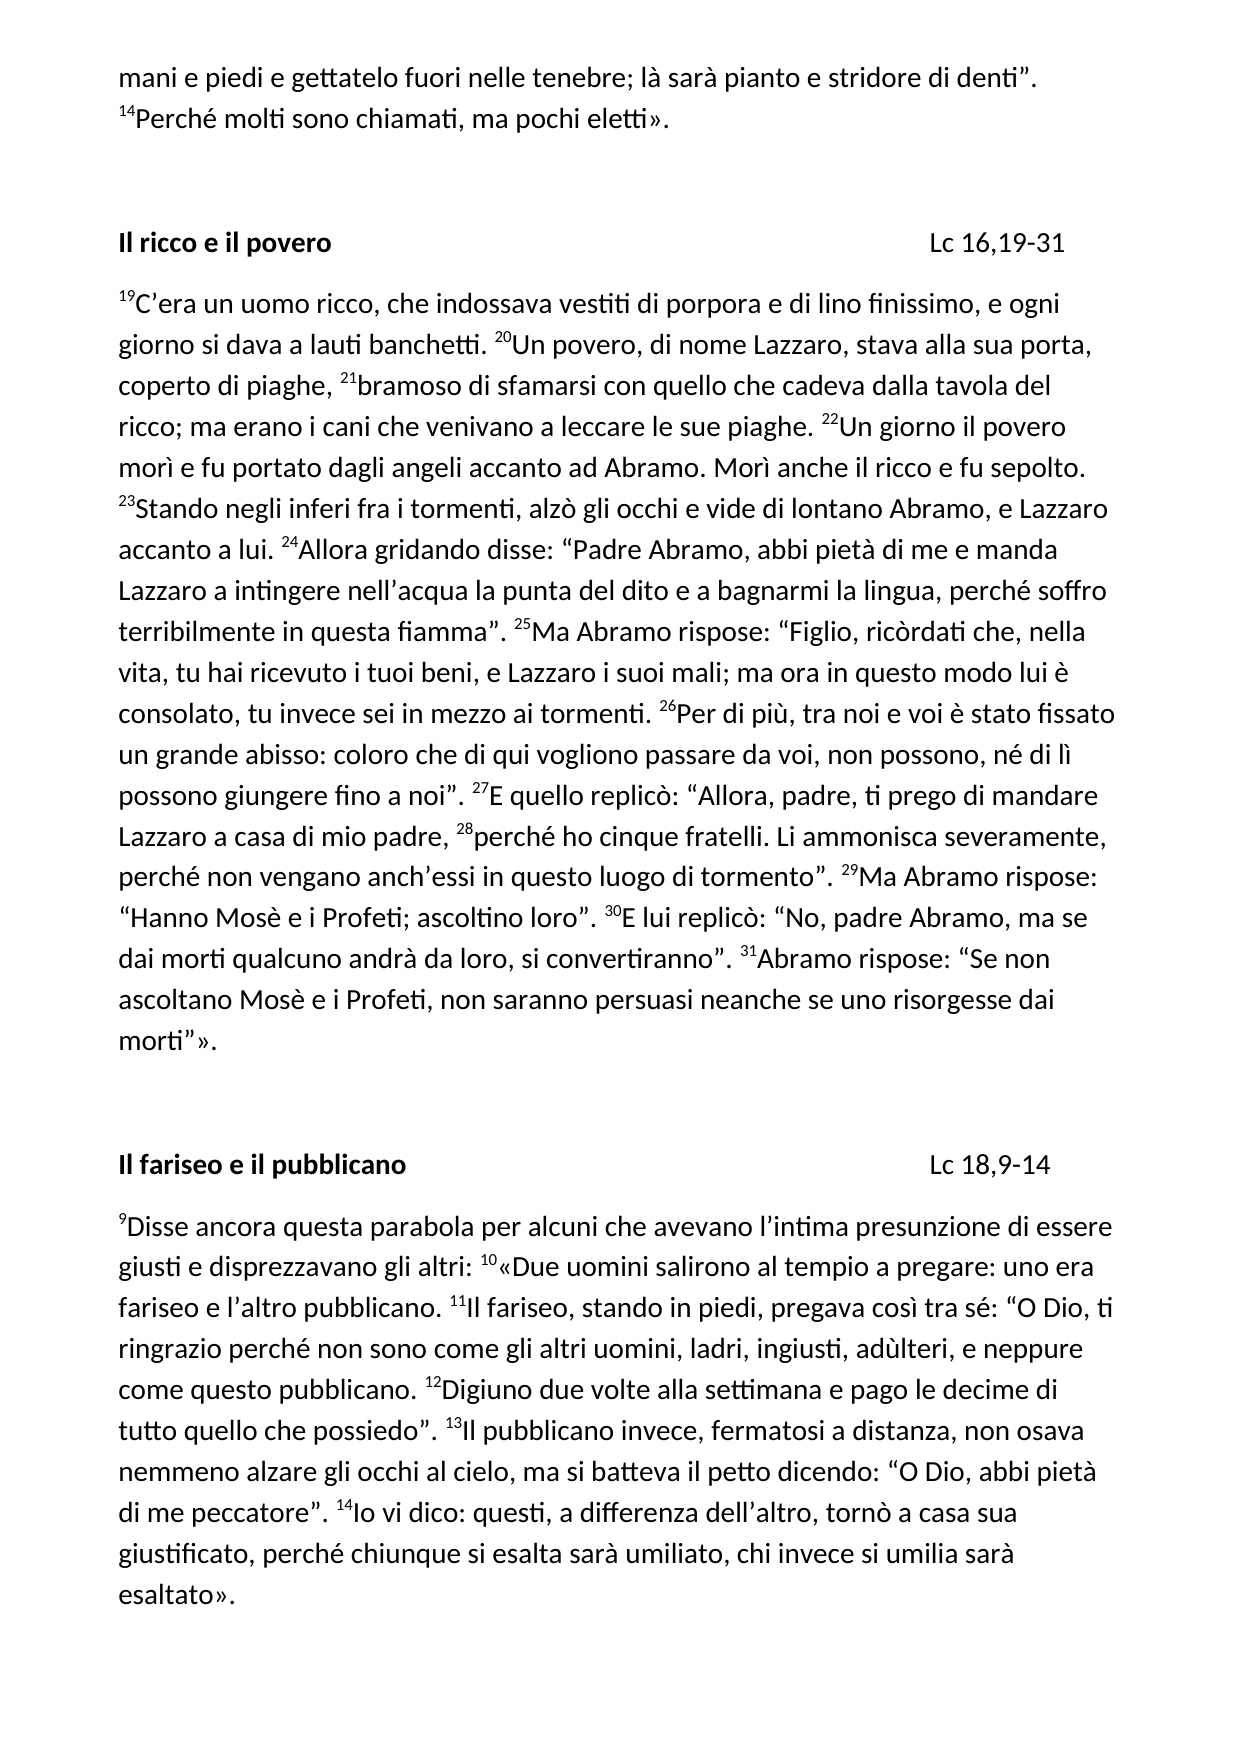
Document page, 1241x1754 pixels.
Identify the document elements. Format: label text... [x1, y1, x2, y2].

text 19C’era un uomo ricco, che indossava vestiti di porpora e di lino finissimo, e ogni giorno si dava a lauti banchetti. 20Un povero, di nome Lazzaro, stava alla sua porta, coperto di piaghe, 21bramoso di sfamarsi con quello che cadeva dalla tavola del ricco; ma erano i cani che venivano a leccare le sue piaghe. 22Un giorno il povero morì e fu portato dagli angeli accanto ad Abramo. Morì anche il ricco e fu sepolto. 23Stando negli inferi fra i tormenti, alzò gli occhi e vide di lontano Abramo, e Lazzaro accanto a lui. 24Allora gridando disse: “Padre Abramo, abbi pietà di me e manda Lazzaro a intingere nell’acqua la punta del dito e a bagnarmi la lingua, perché soffro terribilmente in questa fiamma”. 25Ma Abramo rispose: “Figlio, ricòrdati che, nella vita, tu hai ricevuto i tuoi beni, e Lazzaro i suoi mali; ma ora in questo modo lui è consolato, tu invece sei in mezzo ai tormenti. 26Per di più, tra noi e voi è stato fissato un grande abisso: coloro che di qui vogliono passare da voi, non possono, né di lì possono giungere fino a noi”. 27E quello replicò: “Allora, padre, ti prego di mandare Lazzaro a casa di mio padre, 28perché ho cinque fratelli. Li ammonisca severamente, perché non vengano anch’essi in questo luogo di tormento”. 29Ma Abramo rispose: “Hanno Mosè e i Profeti; ascoltino loro”. 30E lui replicò: “No, padre Abramo, ma se dai morti qualcuno andrà da loro, si convertiranno”. 31Abramo rispose: “Se non ascoltano Mosè e i Profeti, non saranno persuasi neanche se uno risorgesse dai morti”». [118, 285, 1122, 1058]
text 9Disse ancora questa parabola per alcuni che avevano l’intima presunzione di essere giusti e disprezzavano gli altri: 10«Due uomini salirono al tempio a pregare: uno era fariseo e l’altro pubblicano. 11Il fariseo, stando in piedi, pregava così tra sé: “O Dio, ti ringrazio perché non sono come gli altri uomini, ladri, ingiusti, adùlteri, e neppure come questo pubblicano. 12Digiuno due volte alla settimana e pago le decime di tutto quello che possiedo”. 13Il pubblicano invece, fermatosi a distanza, non osava nemmeno alzare gli occhi al cielo, ma si batteva il petto dicendo: “O Dio, abbi pietà di me peccatore”. 14Io vi dico: questi, a differenza dell’altro, tornò a casa sua giustificato, perché chiunque si esalta sarà umiliato, chi invece si umilia sarà esaltato». [118, 1208, 1122, 1612]
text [118, 59, 1122, 136]
text Il fariseo e il pubblicano Lc 18,9-14 [118, 1146, 1122, 1181]
text Il ricco e il povero Lc 16,19-31 [118, 224, 1122, 259]
